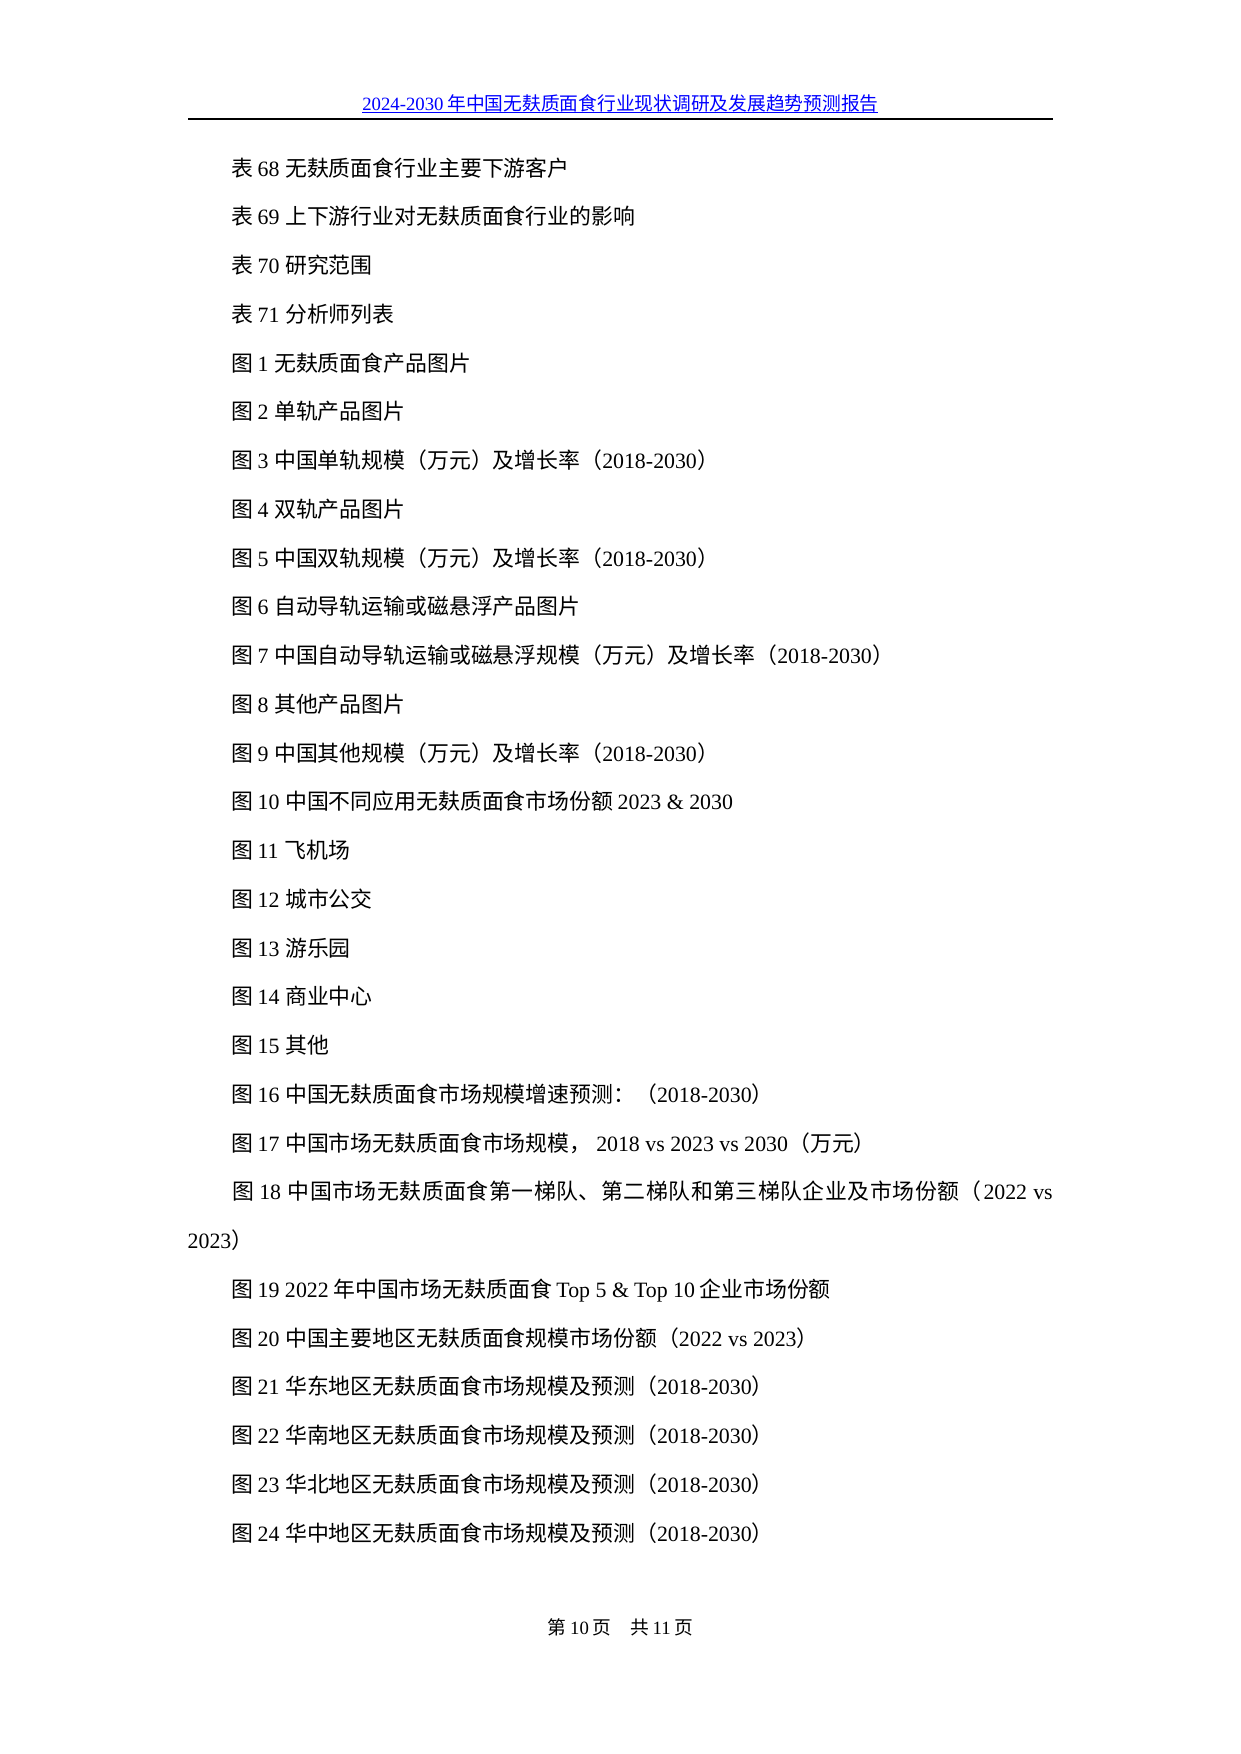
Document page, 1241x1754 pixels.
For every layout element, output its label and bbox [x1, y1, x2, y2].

text [187, 150, 1053, 1548]
